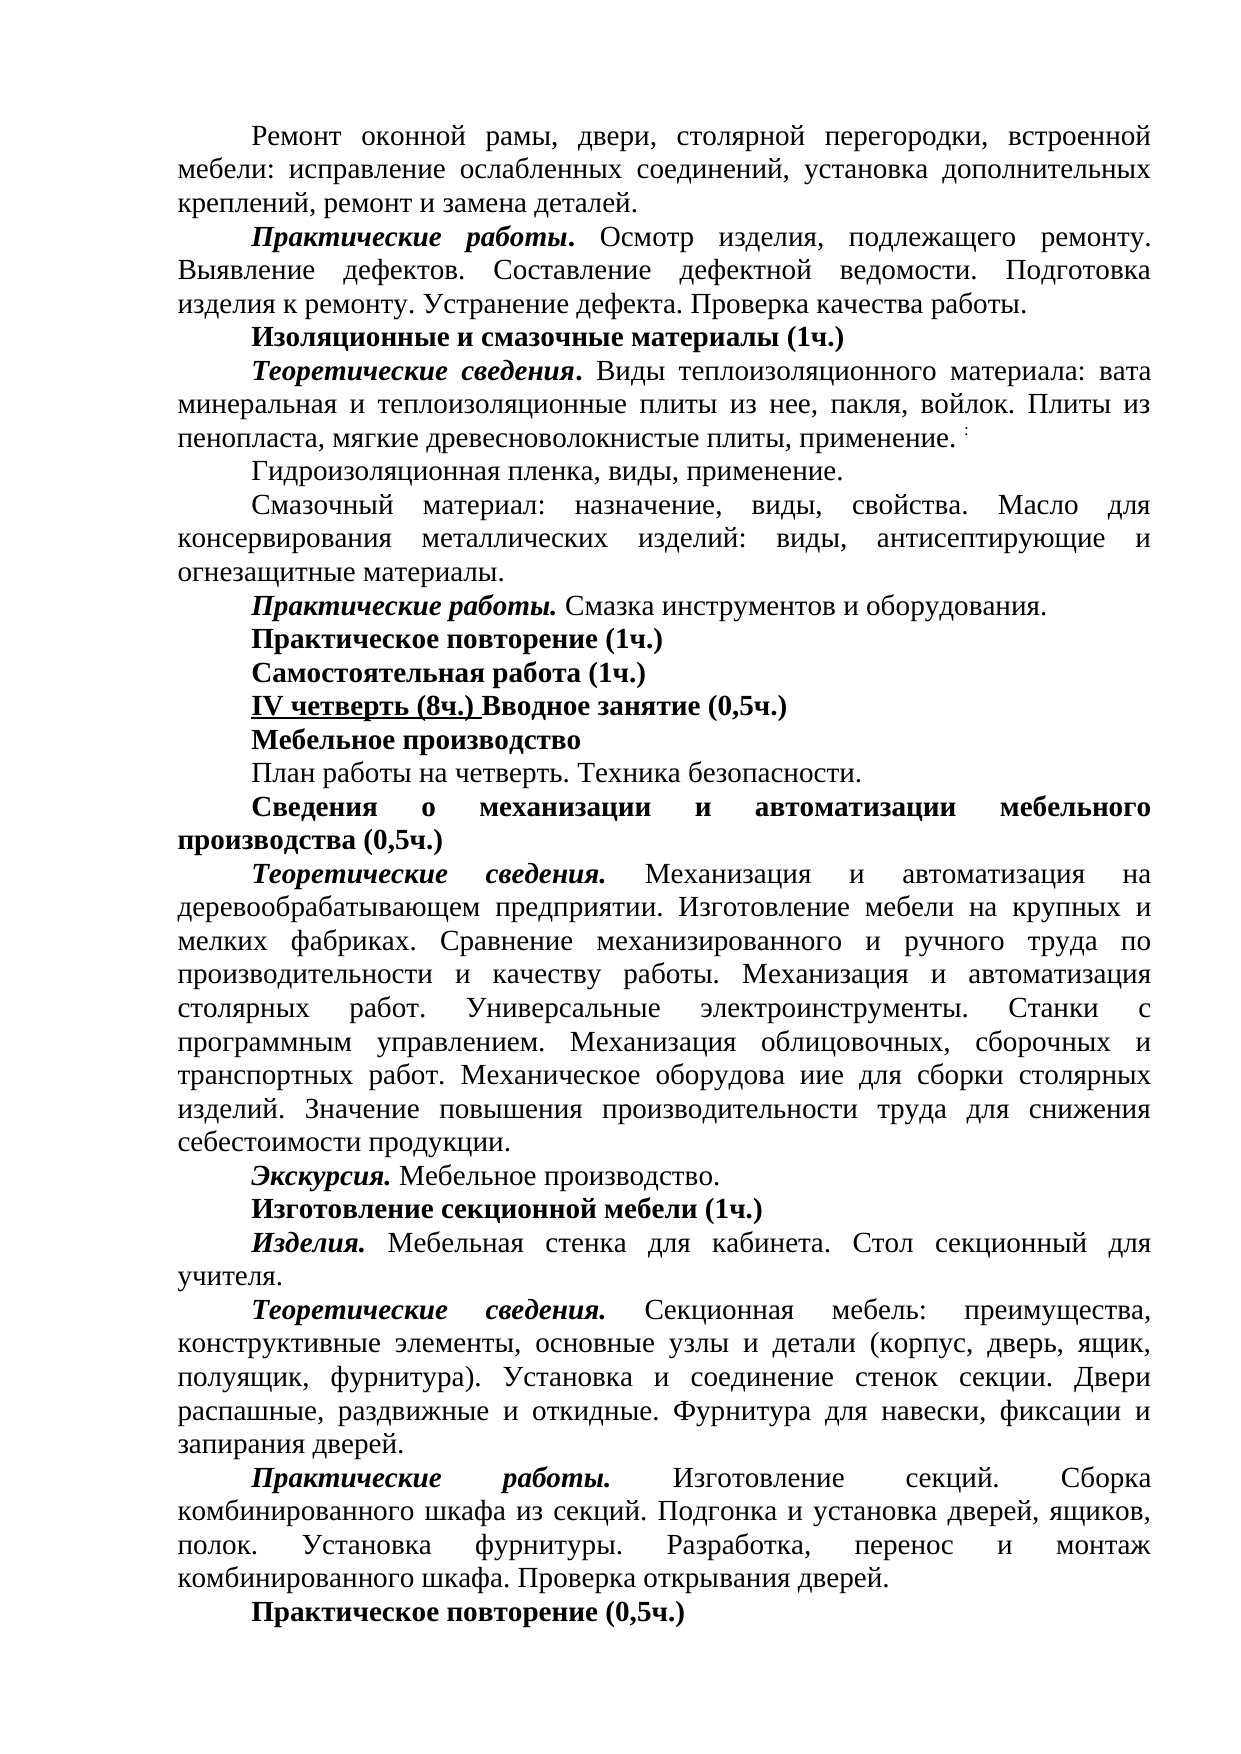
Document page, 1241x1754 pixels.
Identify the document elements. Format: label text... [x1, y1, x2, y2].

text Изготовление секционной мебели (1ч.) [177, 1191, 1152, 1225]
text Теоретические сведения. Механизация и автоматизация на деревообрабатывающем предприятии. Изготовление мебели на крупных и мелких фабриках. Сравнение механизированного и ручного труда по производительности и качеству работы. Механизация и автоматизация столярных работ. Универсальные электроинструменты. Станки с программным управлением. Механизация облицовочных, сборочных и транспортных работ. Механическое оборудова иие для сборки столярных изделий. Значение повышения производительности труда для снижения себестоимости продукции. [177, 856, 1152, 1158]
text Практическое повторение (1ч.) [177, 621, 1152, 655]
text План работы на четверть. Техника безопасности. [177, 755, 1152, 789]
text Мебельное производство [177, 722, 1152, 755]
text Теоретические сведения. Виды теплоизоляционного материала: вата минеральная и теплоизоляционные плиты из нее, пакля, войлок. Плиты из пенопласта, мягкие древесноволокнистые плиты, применение. : [177, 353, 1152, 453]
text Теоретические сведения. Секционная мебель: преимущества, конструктивные элементы, основные узлы и детали (корпус, дверь, ящик, полуящик, фурнитура). Установка и соединение стенок секции. Двери распашные, раздвижные и откидные. Фурнитура для навески, фиксации и запирания дверей. [177, 1292, 1152, 1460]
text Самостоятельная работа (1ч.) [177, 655, 1152, 688]
text Практические работы. Осмотр изделия, подлежащего ремонту. Выявление дефектов. Составление дефектной ведомости. Подготовка изделия к ремонту. Устранение дефекта. Проверка качества работы. [177, 219, 1152, 319]
text Смазочный материал: назначение, виды, свойства. Масло для консервирования металлических изделий: виды, антисептирующие и огнезащитные материалы. [177, 487, 1152, 588]
text Ремонт оконной рамы, двери, столярной перегородки, встроенной мебели: исправление ослабленных соединений, установка дополнительных креплений, ремонт и замена деталей. [177, 118, 1152, 219]
text Изоляционные и смазочные материалы (1ч.) [177, 319, 1152, 353]
text Экскурсия. Мебельное производство. [177, 1158, 1152, 1191]
text Сведения о механизации и автоматизации мебельного производства (0,5ч.) [177, 789, 1152, 856]
text IV четверть (8ч.) Вводное занятие (0,5ч.) [177, 688, 1152, 722]
text Практическое повторение (0,5ч.) [177, 1594, 1152, 1627]
text Гидроизоляционная пленка, виды, применение. [177, 453, 1152, 487]
text Изделия. Мебельная стенка для кабинета. Стол секционный для учителя. [177, 1225, 1152, 1292]
text Практические работы. Изготовление секций. Сборка комбинированного шкафа из секций. Подгонка и установка дверей, ящиков, полок. Установка фурнитуры. Разработка, перенос и монтаж комбинированного шкафа. Проверка открывания дверей. [177, 1460, 1152, 1594]
text Практические работы. Смазка инструментов и оборудования. [177, 588, 1152, 621]
